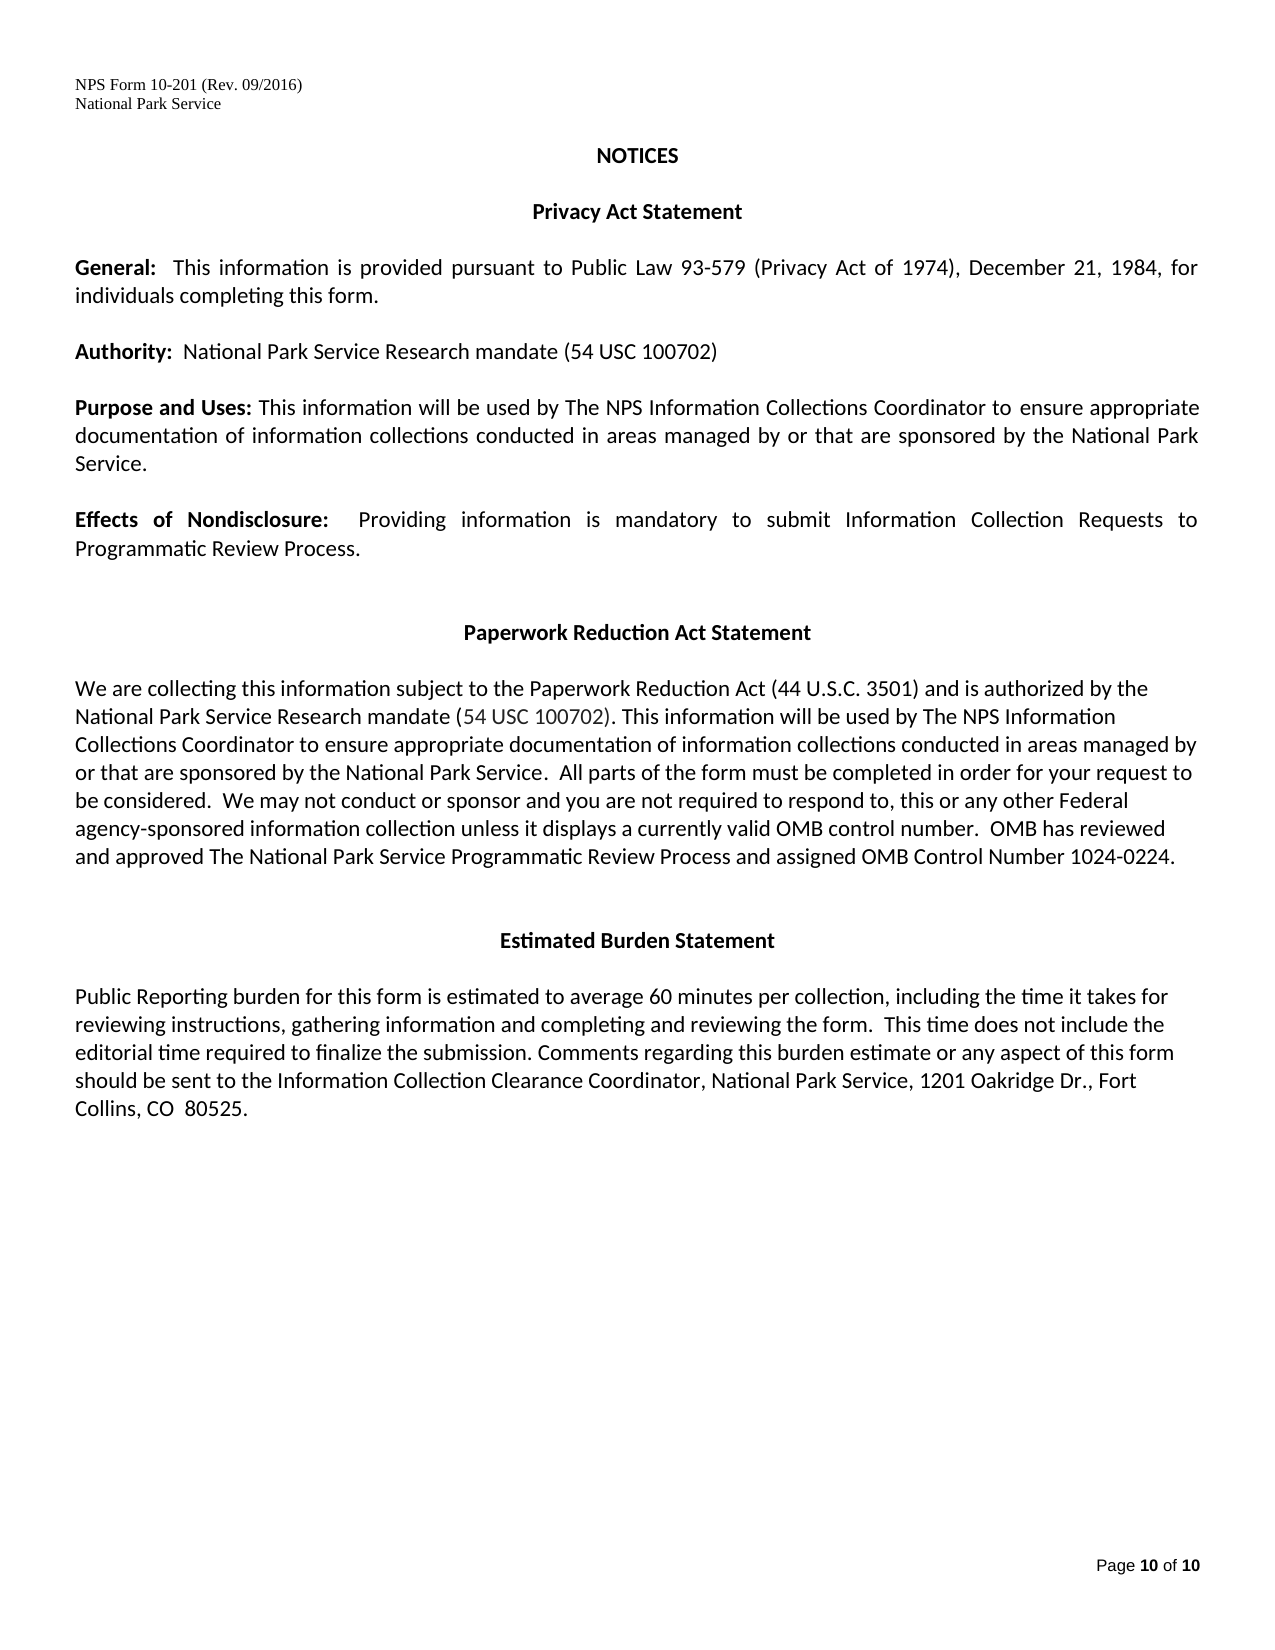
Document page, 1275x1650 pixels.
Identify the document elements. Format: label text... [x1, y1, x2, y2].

text Paperwork Reduction Act Statement [75, 618, 1200, 646]
text NOTICES [75, 141, 1200, 169]
text Effects of Nondisclosure: Providing information is mandatory to submit Information Collection Requests to Programmatic Review Process. [75, 506, 1200, 562]
text We are collecting this information subject to the Paperwork Reduction Act (44 U.S.C. 3501) and is authorized by the National Park Service Research mandate (54 USC 100702). This information will be used by The NPS Information Collections Coordinator to ensure appropriate documentation of information collections conducted in areas managed by or that are sponsored by the National Park Service. All parts of the form must be completed in order for your request to be considered. We may not conduct or sponsor and you are not required to respond to, this or any other Federal agency-sponsored information collection unless it displays a currently valid OMB control number. OMB has reviewed and approved The National Park Service Programmatic Review Process and assigned OMB Control Number 1024-0224. [75, 674, 1200, 870]
text General: This information is provided pursuant to Public Law 93-579 (Privacy Act of 1974), December 21, 1984, for individuals completing this form. [75, 253, 1200, 309]
text Public Reporting burden for this form is estimated to average 60 minutes per collection, including the time it takes for reviewing instructions, gathering information and completing and reviewing the form. This time does not include the editorial time required to finalize the submission. Comments regarding this burden estimate or any aspect of this form should be sent to the Information Collection Clearance Coordinator, National Park Service, 1201 Oakridge Dr., Fort Collins, CO 80525. [75, 982, 1200, 1122]
text Authority: National Park Service Research mandate (54 USC 100702) [75, 337, 1200, 366]
text Privacy Act Statement [75, 197, 1200, 225]
text Purpose and Uses: This information will be used by The NPS Information Collections Coordinator to ensure appropriate documentation of information collections conducted in areas managed by or that are sponsored by the National Park Service. [75, 393, 1200, 478]
text Estimated Burden Statement [75, 926, 1200, 954]
